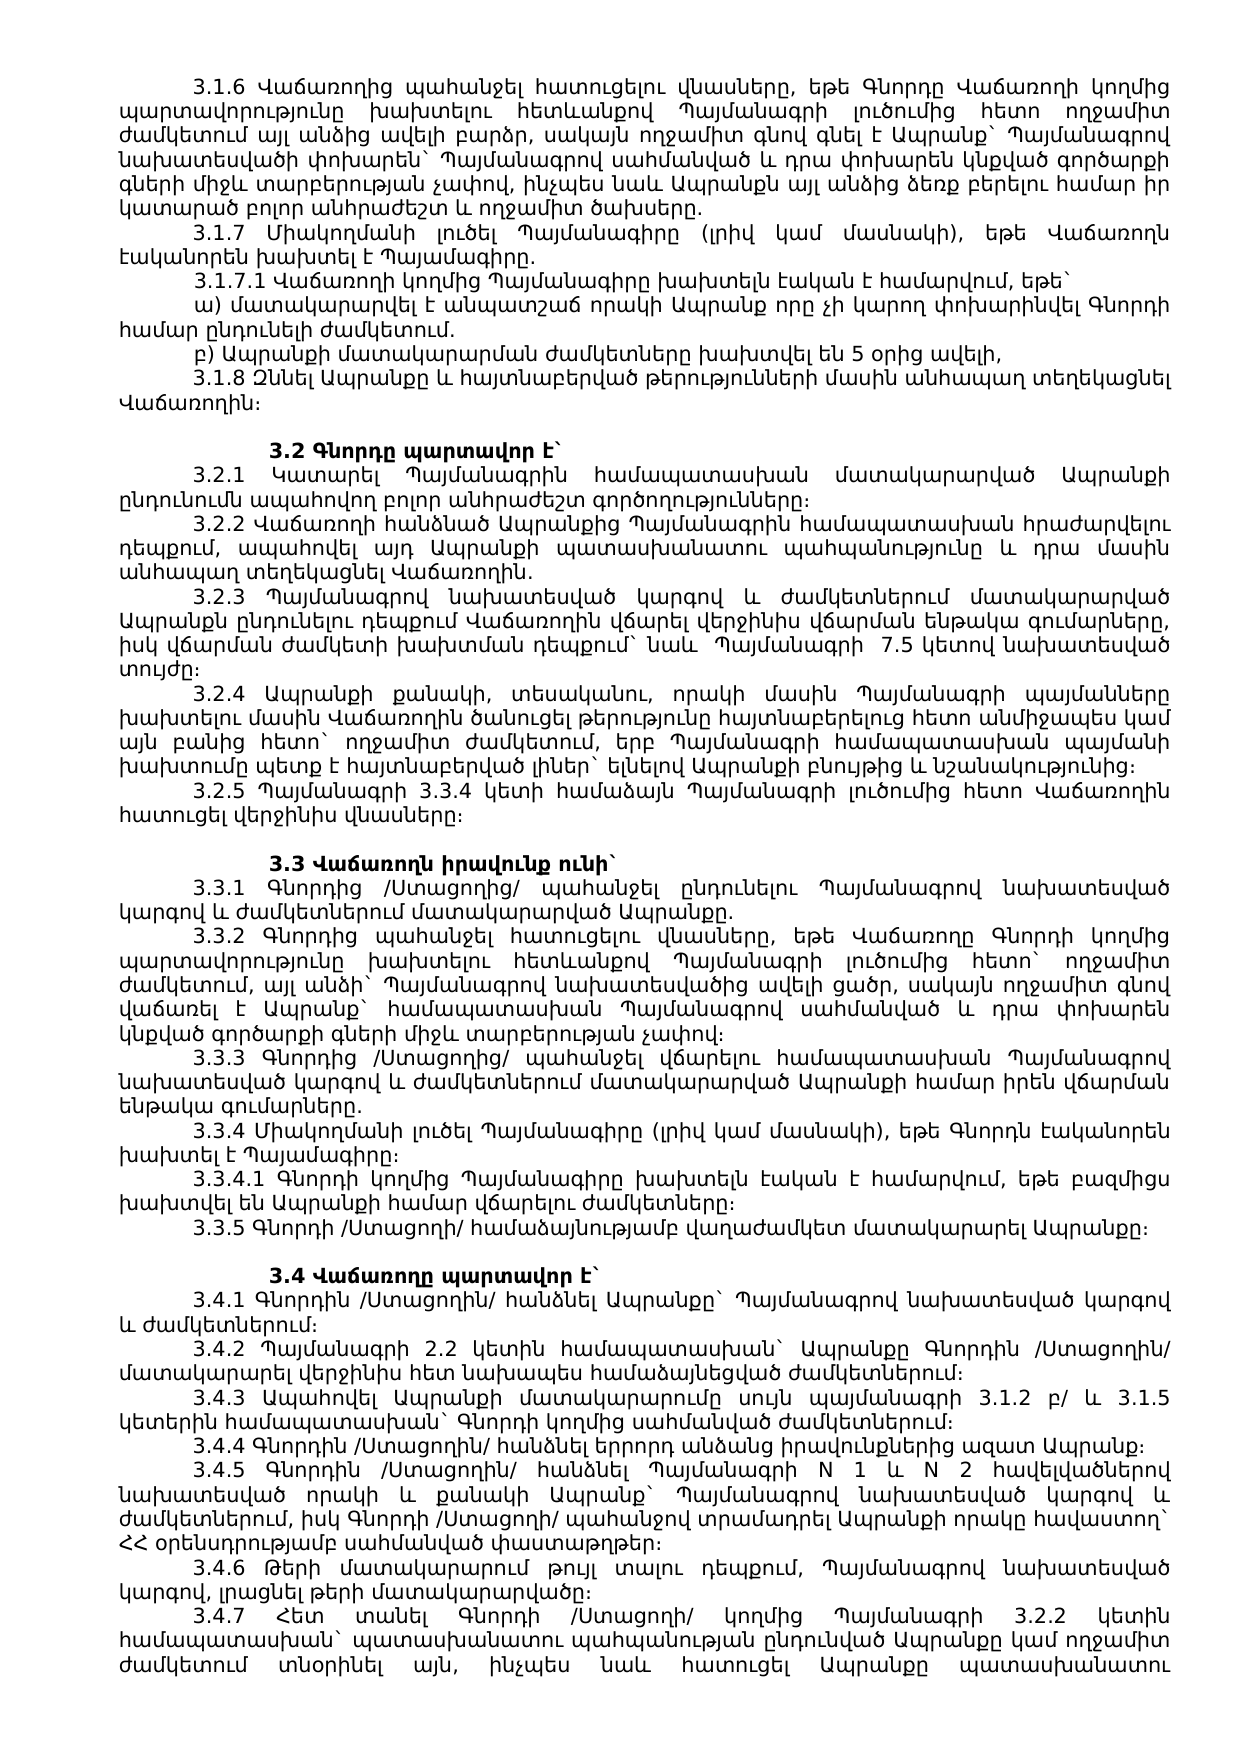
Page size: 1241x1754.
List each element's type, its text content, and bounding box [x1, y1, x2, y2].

text 3.2.1 Կատարել Պայմանագրին համապատասխան մատակարարված Ապրանքի ընդունումն ապահովող բոլոր անհրաժեշտ գործողությունները։ [118, 463, 1171, 512]
text 3.4.5 Գնորդին /Ստացողին/ հանձնել Պայմանագրի N 1 և N 2 հավելվածներով նախատեսված որակի և քանակի Ապրանք` Պայմանագրով նախատեսված կարգով և ժամկետներում, իսկ Գնորդի /Ստացողի/ պահանջով տրամադրել Ապրանքի որակը հավաստող` ՀՀ օրենսդրությամբ սահմանված փաստաթղթեր։ [118, 1458, 1171, 1556]
text 3.3.2 Գնորդից պահանջել հատուցելու վնասները, եթե Վաճառողը Գնորդի կողմից պարտավորությունը խախտելու հետևանքով Պայմանագրի լուծումից հետո` ողջամիտ ժամկետում, այլ անձի` Պայմանագրով նախատեսվածից ավելի ցածր, սակայն ողջամիտ գնով վաճառել է Ապրանք` համապատասխան Պայմանագրով սահմանված և դրա փոխարեն կնքված գործարքի գների միջև տարբերության չափով։ [118, 924, 1171, 1046]
text 3.4.2 Պայմանագրի 2.2 կետին համապատասխան` Ապրանքը Գնորդին /Ստացողին/ մատակարարել վերջինիս հետ նախապես համաձայնեցված ժամկետներում։ [118, 1337, 1171, 1386]
text 3.2.2 Վաճառողի հանձնած Ապրանքից Պայմանագրին համապատասխան հրաժարվելու դեպքում, ապահովել այդ Ապրանքի պատասխանատու պահպանությունը և դրա մասին անհապաղ տեղեկացնել Վաճառողին. [118, 512, 1171, 585]
text 3.3 Վաճառողն իրավունք ունի` [193, 852, 1171, 876]
text 3.1.6 Վաճառողից պահանջել հատուցելու վնասները, եթե Գնորդը Վաճառողի կողմից պարտավորությունը խախտելու հետևանքով Պայմանագրի լուծումից հետո ողջամիտ ժամկետում այլ անձից ավելի բարձր, սակայն ողջամիտ գնով գնել է Ապրանք` Պայմանագրով նախատեսվածի փոխարեն` Պայմանագրով սահմանված և դրա փոխարեն կնքված գործարքի գների միջև տարբերության չափով, ինչպես նաև Ապրանքն այլ անձից ձեռք բերելու համար իր կատարած բոլոր անհրաժեշտ և ողջամիտ ծախսերը. [118, 75, 1171, 221]
text 3.1.8 Զննել Ապրանքը և հայտնաբերված թերությունների մասին անհապաղ տեղեկացնել Վաճառողին։ [118, 366, 1171, 415]
text 3.4.4 Գնորդին /Ստացողին/ հանձնել երրորդ անձանց իրավունքներից ազատ Ապրանք։ [118, 1434, 1171, 1458]
text բ) Ապրանքի մատակարարման ժամկետները խախտվել են 5 օրից ավելի, [118, 342, 1171, 366]
text 3.4.1 Գնորդին /Ստացողին/ հանձնել Ապրանքը` Պայմանագրով նախատեսված կարգով և ժամկետներում։ [118, 1288, 1171, 1337]
text 3.2 Գնորդը պարտավոր է` [193, 439, 1171, 463]
text 3.3.4.1 Գնորդի կողմից Պայմանագիրը խախտելն էական է համարվում, եթե բազմիցս խախտվել են Ապրանքի համար վճարելու ժամկետները։ [118, 1167, 1171, 1216]
text 3.3.4 Միակողմանի լուծել Պայմանագիրը (լրիվ կամ մասնակի), եթե Գնորդն էականորեն խախտել է Պայամագիրը։ [118, 1119, 1171, 1167]
text 3.2.4 Ապրանքի քանակի, տեսականու, որակի մասին Պայմանագրի պայմանները խախտելու մասին Վաճառողին ծանուցել թերությունը հայտնաբերելուց հետո անմիջապես կամ այն բանից հետո` ողջամիտ ժամկետում, երբ Պայմանագրի համապատասխան պայմանի խախտումը պետք է հայտնաբերված լիներ` ելնելով Ապրանքի բնույթից և նշանակությունից։ [118, 682, 1171, 779]
text 3.3.5 Գնորդի /Ստացողի/ համաձայնությամբ վաղաժամկետ մատակարարել Ապրանքը։ [118, 1216, 1171, 1240]
text 3.2.5 Պայմանագրի 3.3.4 կետի համաձայն Պայմանագրի լուծումից հետո Վաճառողին հատուցել վերջինիս վնասները։ [118, 779, 1171, 827]
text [118, 1604, 1171, 1677]
text ա) մատակարարվել է անպատշաճ որակի Ապրանք որը չի կարող փոխարինվել Գնորդի համար ընդունելի ժամկետում. [118, 293, 1171, 342]
text 3.3.1 Գնորդից /Ստացողից/ պահանջել ընդունելու Պայմանագրով նախատեսված կարգով և ժամկետներում մատակարարված Ապրանքը. [118, 876, 1171, 924]
text 3.3.3 Գնորդից /Ստացողից/ պահանջել վճարելու համապատասխան Պայմանագրով նախատեսված կարգով և ժամկետներում մատակարարված Ապրանքի համար իրեն վճարման ենթակա գումարները. [118, 1046, 1171, 1119]
text 3.4 Վաճառողը պարտավոր է` [193, 1264, 1171, 1288]
text 3.4.3 Ապահովել Ապրանքի մատակարարումը սույն պայմանագրի 3.1.2 բ/ և 3.1.5 կետերին համապատասխան` Գնորդի կողմից սահմանված ժամկետներում։ [118, 1386, 1171, 1434]
text 3.1.7 Միակողմանի լուծել Պայմանագիրը (լրիվ կամ մասնակի), եթե Վաճառողն էականորեն խախտել է Պայամագիրը. [118, 221, 1171, 269]
text 3.4.6 Թերի մատակարարում թույլ տալու դեպքում, Պայմանագրով նախատեսված կարգով, լրացնել թերի մատակարարվածը։ [118, 1556, 1171, 1604]
text 3.2.3 Պայմանագրով նախատեսված կարգով և ժամկետներում մատակարարված Ապրանքն ընդունելու դեպքում Վաճառողին վճարել վերջինիս վճարման ենթակա գումարները, իսկ վճարման ժամկետի խախտման դեպքում` նաև Պայմանագրի 7.5 կետով նախատեսված տույժը։ [118, 585, 1171, 682]
text 3.1.7.1 Վաճառողի կողմից Պայմանագիրը խախտելն էական է համարվում, եթե` [118, 269, 1171, 293]
